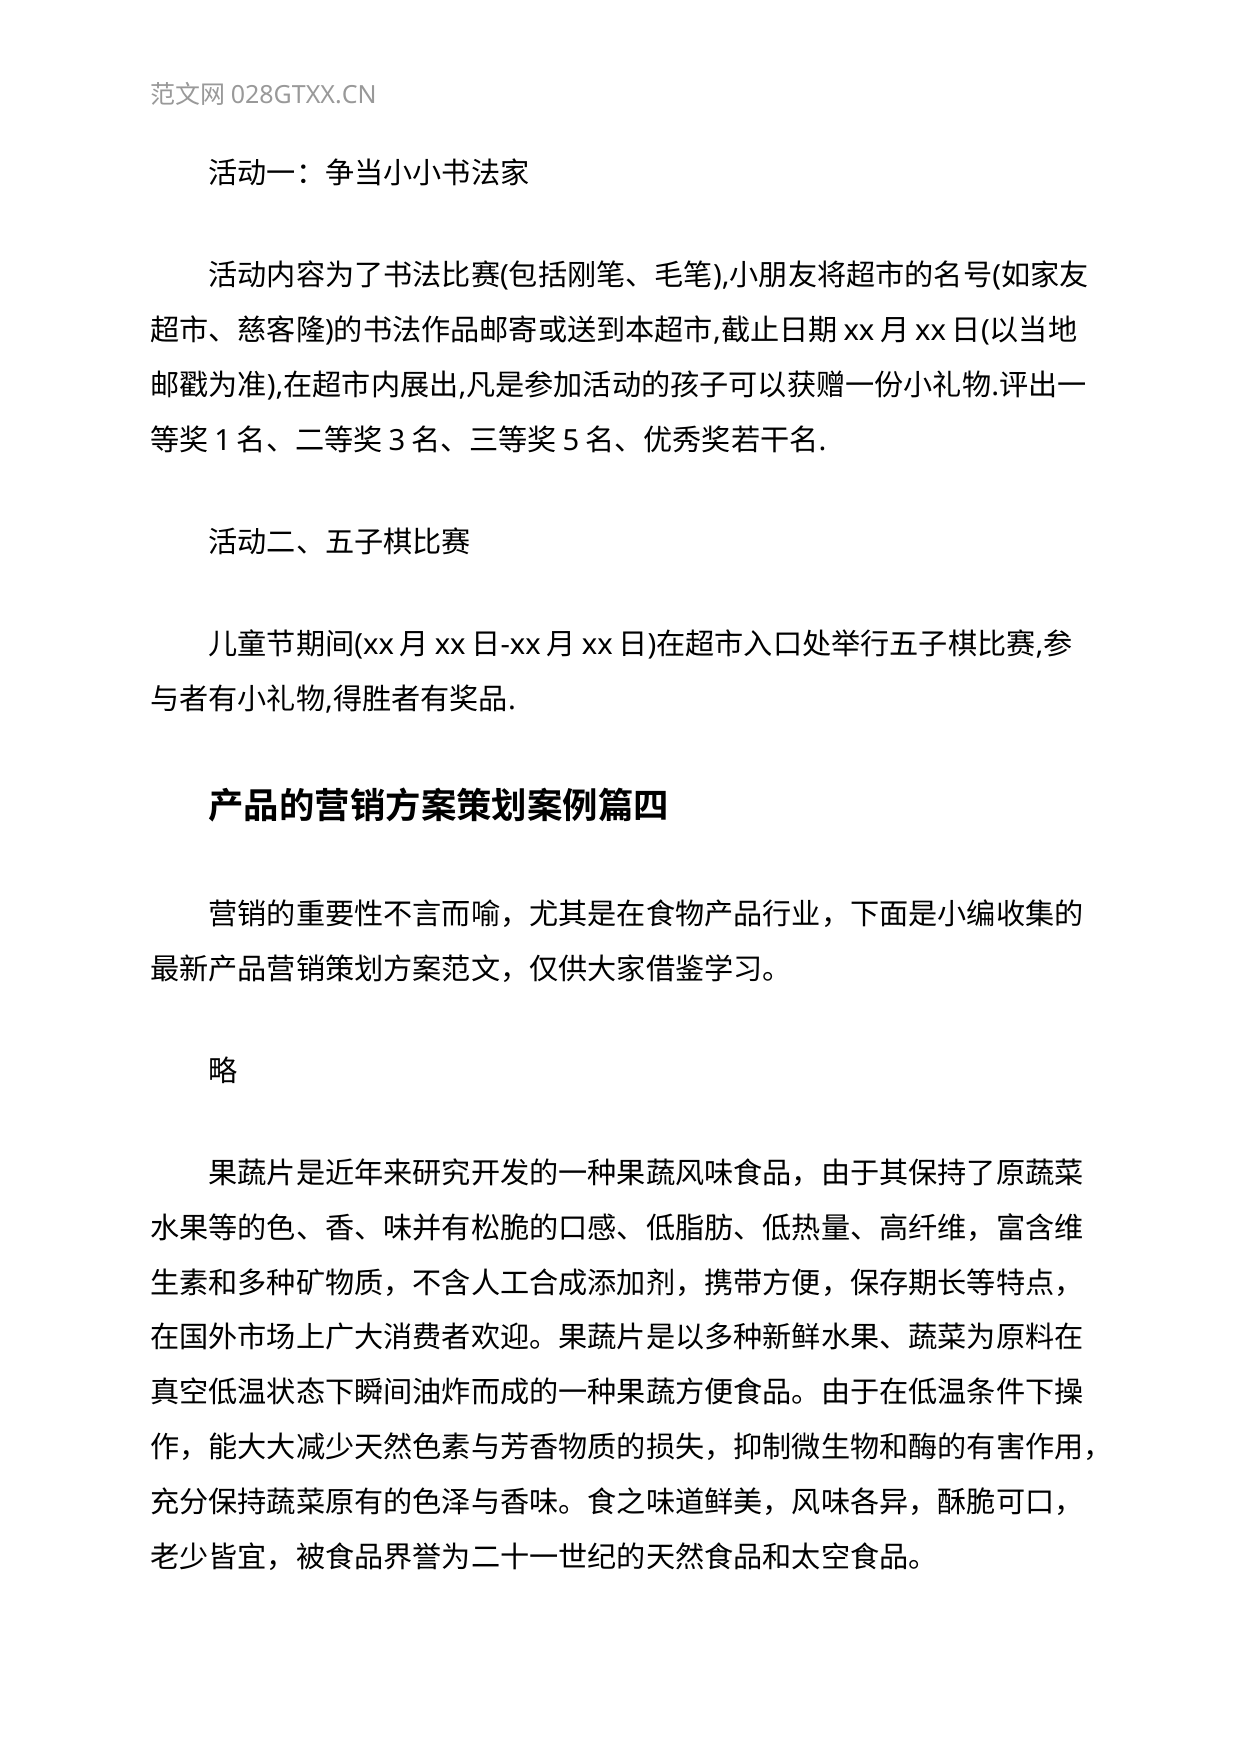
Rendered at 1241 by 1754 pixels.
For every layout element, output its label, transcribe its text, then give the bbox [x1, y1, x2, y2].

text 略 [150, 1048, 1090, 1090]
text 活动二、五子棋比赛 [150, 519, 1090, 561]
text 果蔬片是近年来研究开发的一种果蔬风味食品，由于其保持了原蔬菜水果等的色、香、味并有松脆的口感、低脂肪、低热量、高纤维，富含维生素和多种矿物质，不含人工合成添加剂，携带方便，保存期长等特点，在国外市场上广大消费者欢迎。果蔬片是以多种新鲜水果、蔬菜为原料在真空低温状态下瞬间油炸而成的一种果蔬方便食品。由于在低温条件下操作，能大大减少天然色素与芳香物质的损失，抑制微生物和酶的有害作用，充分保持蔬菜原有的色泽与香味。食之味道鲜美，风味各异，酥脆可口，老少皆宜，被食品界誉为二十一世纪的天然食品和太空食品。 [150, 1149, 1090, 1576]
text 营销的重要性不言而喻，尤其是在食物产品行业，下面是小编收集的最新产品营销策划方案范文，仅供大家借鉴学习。 [150, 891, 1090, 988]
text 儿童节期间(xx月xx日-xx月xx日)在超市入口处举行五子棋比赛,参与者有小礼物,得胜者有奖品. [150, 621, 1090, 718]
text 活动一：争当小小书法家 [150, 150, 1090, 192]
text 活动内容为了书法比赛(包括刚笔、毛笔),小朋友将超市的名号(如家友超市、慈客隆)的书法作品邮寄或送到本超市,截止日期xx月xx日(以当地邮戳为准),在超市内展出,凡是参加活动的孩子可以获赠一份小礼物.评出一等奖1名、二等奖3名、三等奖5名、优秀奖若干名. [150, 252, 1090, 459]
text 产品的营销方案策划案例篇四 [150, 777, 1090, 829]
